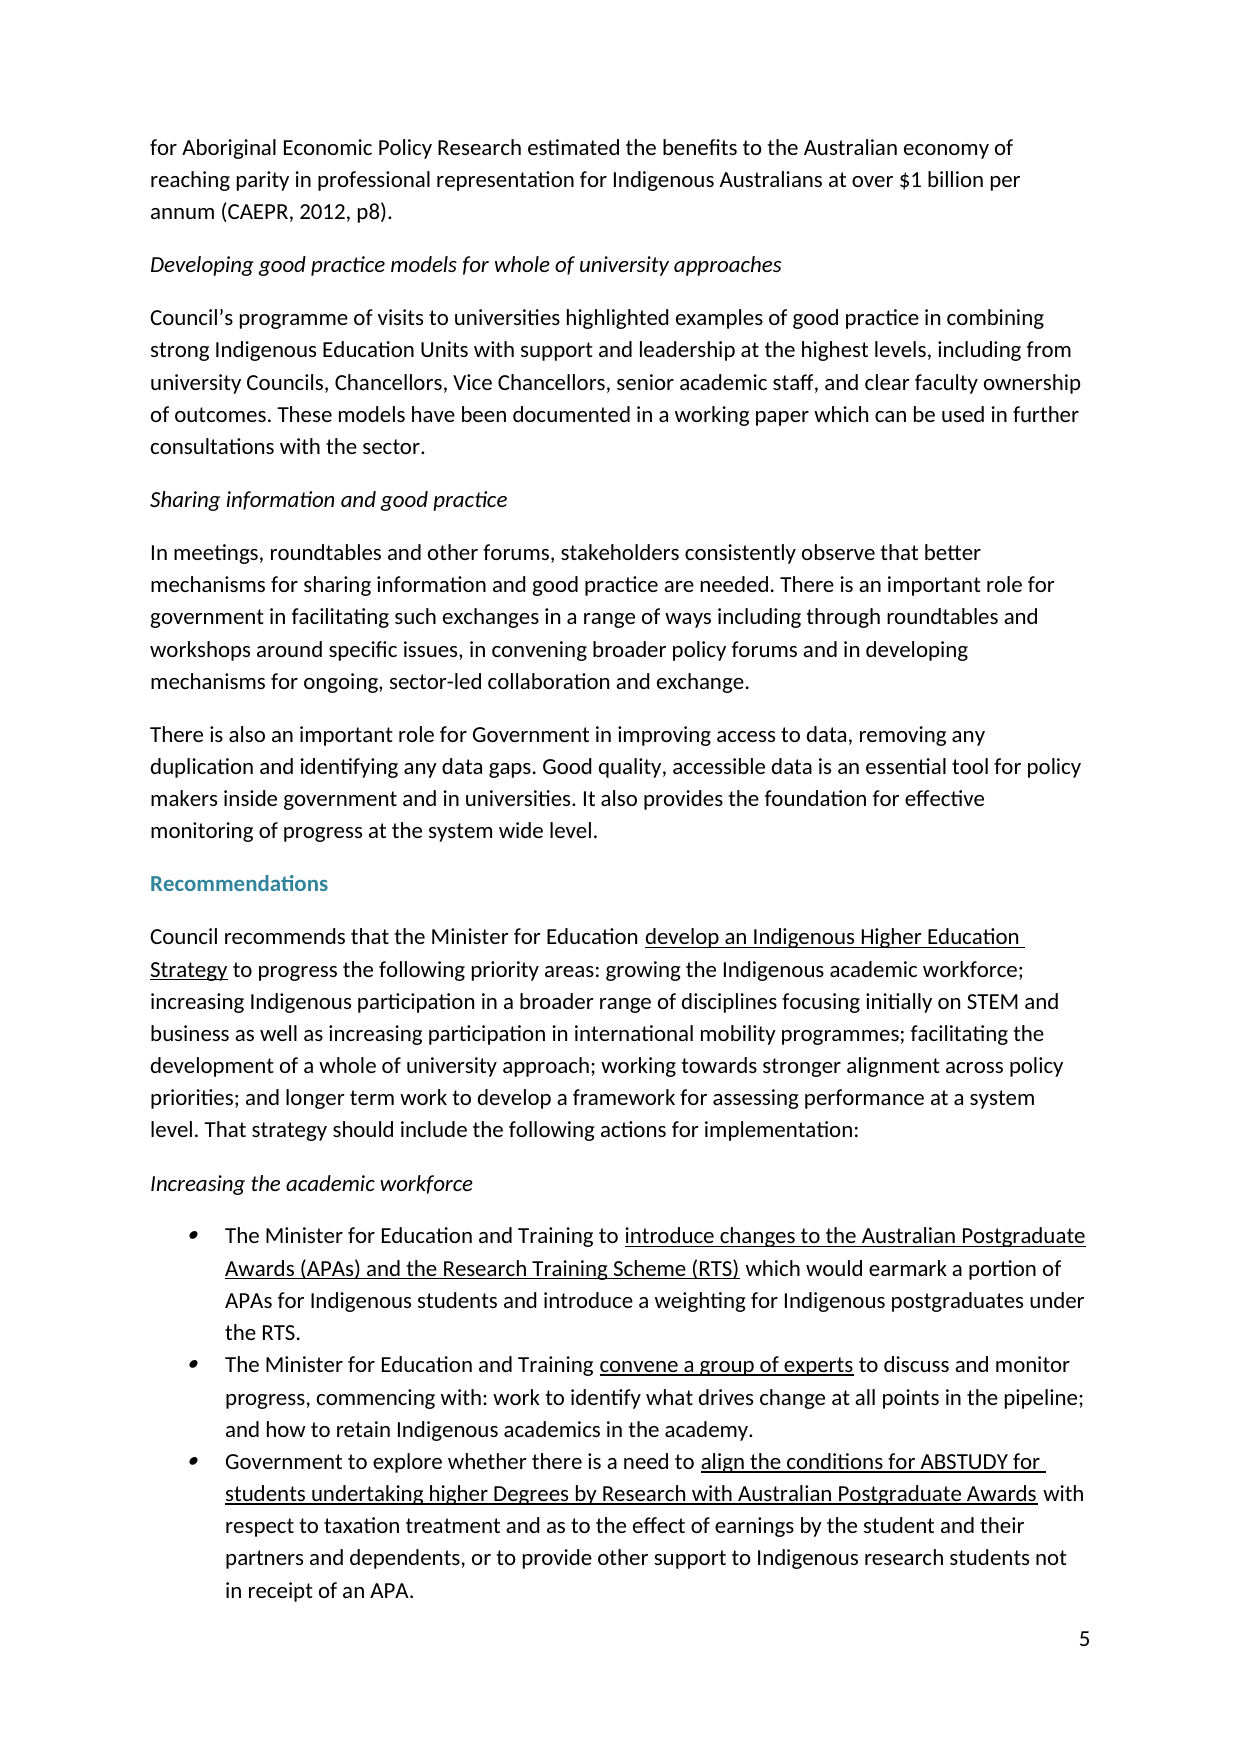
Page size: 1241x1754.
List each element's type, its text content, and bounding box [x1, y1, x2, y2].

text There is also an important role for Government in improving access to data, removing any duplication and identifying any data gaps. Good quality, accessible data is an essential tool for policy makers inside government and in universities. It also provides the foundation for effective monitoring of progress at the system wide level. [150, 720, 1090, 844]
subtitle Developing good practice models for whole of university approaches [150, 250, 1090, 278]
subtitle Recommendations [150, 869, 1090, 897]
list The Minister for Education and Training convene a group of experts to discuss and monitor progress, commencing with: work to identify what drives change at all points in the pipeline; and how to retain Indigenous academics in the academy. [187, 1350, 1090, 1443]
text In meetings, roundtables and other forums, stakeholders consistently observe that better mechanisms for sharing information and good practice are needed. There is an important role for government in facilitating such exchanges in a range of ways including through roundtables and workshops around specific issues, in convening broader policy forums and in developing mechanisms for ongoing, sector-led collaboration and exchange. [150, 538, 1090, 695]
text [150, 133, 1090, 225]
list Government to explore whether there is a need to align the conditions for ABSTUDY for students undertaking higher Degrees by Research with Australian Postgraduate Awards with respect to taxation treatment and as to the effect of earnings by the student and their partners and dependents, or to provide other support to Indigenous research students not in receipt of an APA. [187, 1447, 1090, 1604]
text Council recommends that the Minister for Education develop an Indigenous Higher Education Strategy to progress the following priority areas: growing the Indigenous academic workforce; increasing Indigenous participation in a broader range of disciplines focusing initially on STEM and business as well as increasing participation in international mobility programmes; facilitating the development of a whole of university approach; working towards stronger alignment across policy priorities; and longer term work to develop a framework for assessing performance at a system level. That strategy should include the following actions for implementation: [150, 922, 1090, 1144]
text Council’s programme of visits to universities highlighted examples of good practice in combining strong Indigenous Education Units with support and leadership at the highest levels, including from university Councils, Chancellors, Vice Chancellors, senior academic staff, and clear faculty ownership of outcomes. These models have been documented in a working paper which can be used in further consultations with the sector. [150, 303, 1090, 460]
list The Minister for Education and Training to introduce changes to the Australian Postgraduate Awards (APAs) and the Research Training Scheme (RTS) which would earmark a portion of APAs for Indigenous students and introduce a weighting for Indigenous postgraduates under the RTS. [187, 1222, 1090, 1346]
subtitle Sharing information and good practice [150, 485, 1090, 513]
subtitle Increasing the academic workforce [150, 1169, 1090, 1197]
